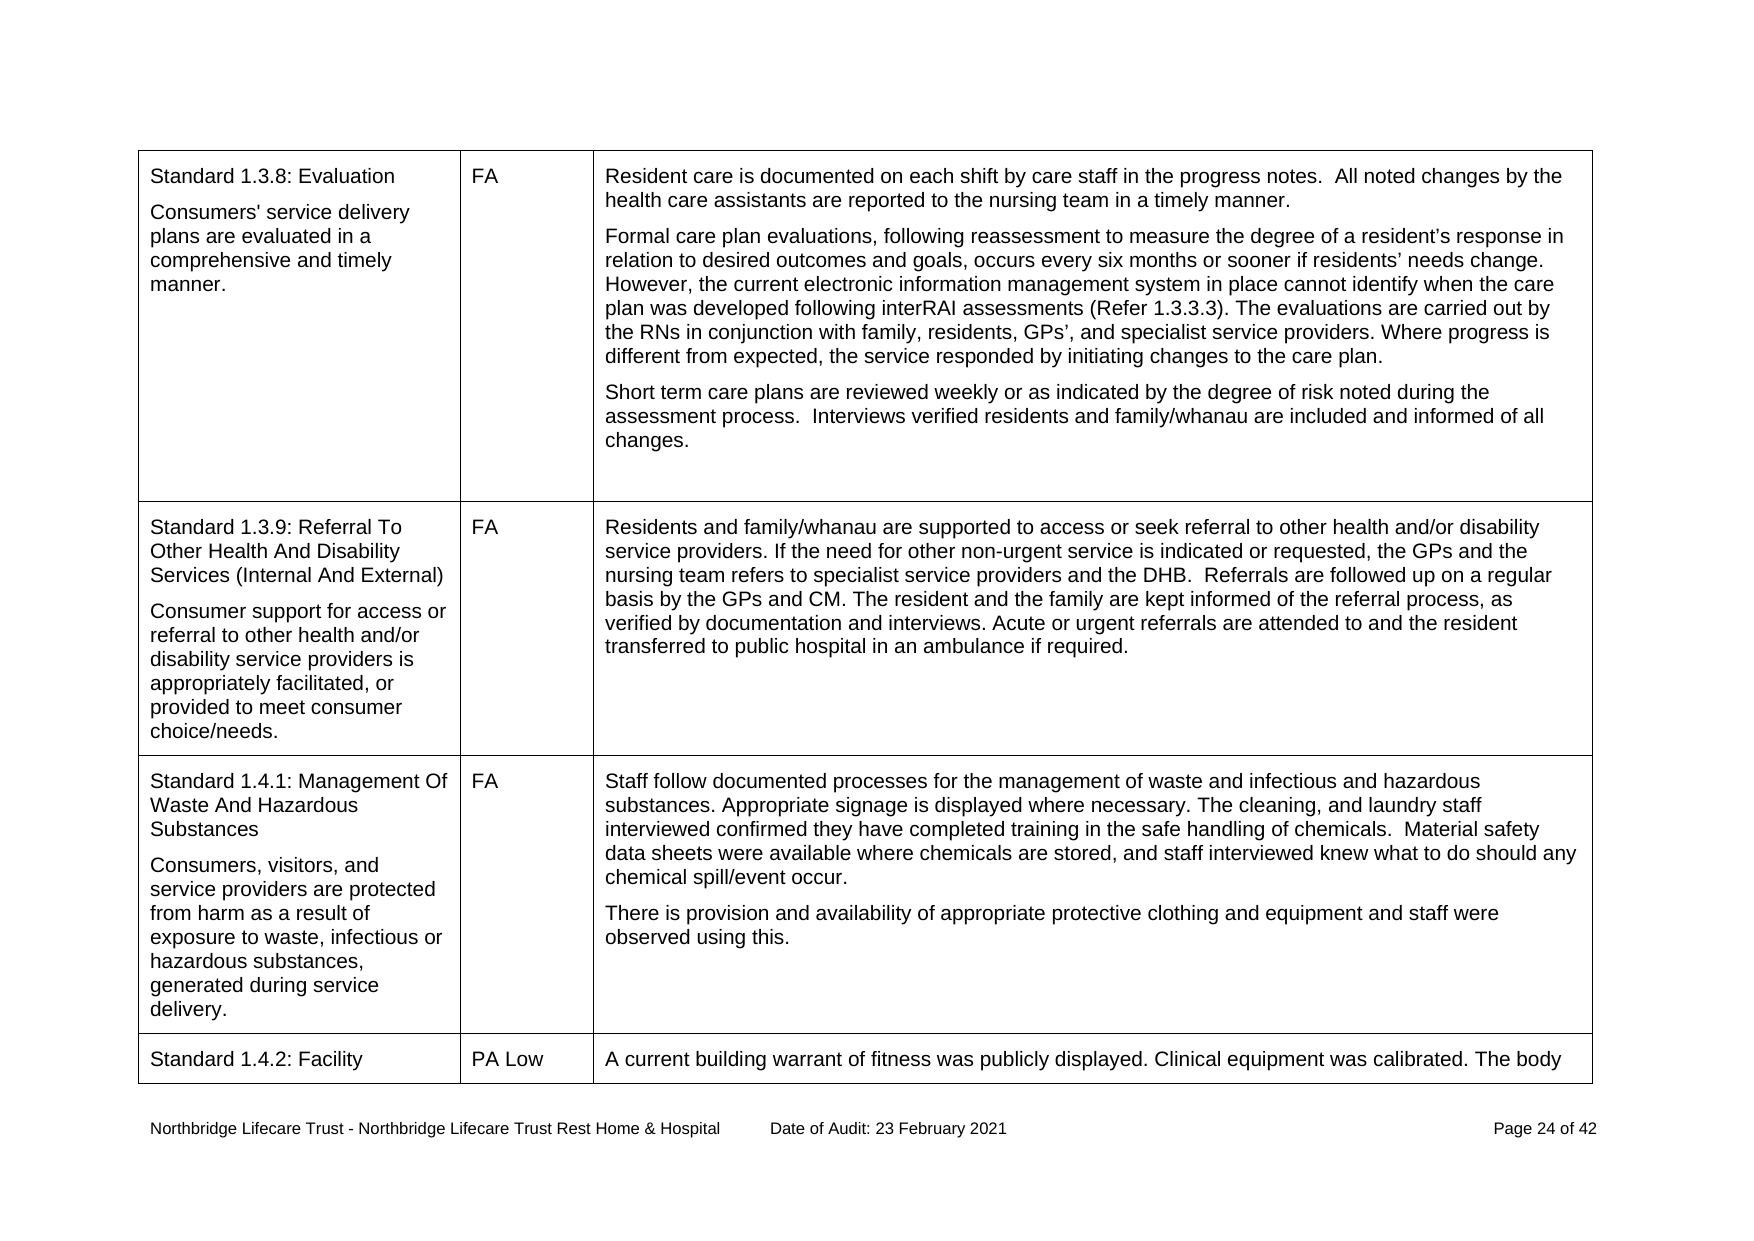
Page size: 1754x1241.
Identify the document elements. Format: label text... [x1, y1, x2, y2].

table_cell PA Low [461, 1034, 593, 1083]
table_cell Staff follow documented processes for the management of waste and infectious and hazardous substances. Appropriate signage is displayed where necessary. The cleaning, and laundry staff interviewed confirmed they have completed training in the safe handling of chemicals. Material safety data sheets were available where chemicals are stored, and staff interviewed knew what to do should any chemical spill/event occur. There is provision and availability of appropriate protective clothing and equipment and staff were observed using this. [594, 756, 1592, 1033]
table_cell FA [461, 756, 593, 1033]
table_cell FA [461, 502, 593, 755]
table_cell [594, 1034, 1592, 1083]
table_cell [139, 1034, 460, 1083]
table_cell Resident care is documented on each shift by care staff in the progress notes. All noted changes by the health care assistants are reported to the nursing team in a timely manner. Formal care plan evaluations, following reassessment to measure the degree of a resident’s response in relation to desired outcomes and goals, occurs every six months or sooner if residents’ needs change. However, the current electronic information management system in place cannot identify when the care plan was developed following interRAI assessments (Refer 1.3.3.3). The evaluations are carried out by the RNs in conjunction with family, residents, GPs’, and specialist service providers. Where progress is different from expected, the service responded by initiating changes to the care plan. Short term care plans are reviewed weekly or as indicated by the degree of risk noted during the assessment process. Interviews verified residents and family/whanau are included and informed of all changes. [594, 151, 1592, 501]
table_cell Residents and family/whanau are supported to access or seek referral to other health and/or disability service providers. If the need for other non-urgent service is indicated or requested, the GPs and the nursing team refers to specialist service providers and the DHB. Referrals are followed up on a regular basis by the GPs and CM. The resident and the family are kept informed of the referral process, as verified by documentation and interviews. Acute or urgent referrals are attended to and the resident transferred to public hospital in an ambulance if required. [594, 502, 1592, 755]
table_cell FA [461, 151, 593, 501]
table_cell Standard 1.4.1: Management Of Waste And Hazardous Substances Consumers, visitors, and service providers are protected from harm as a result of exposure to waste, infectious or hazardous substances, generated during service delivery. [139, 756, 460, 1033]
table_cell Standard 1.3.9: Referral To Other Health And Disability Services (Internal And External) Consumer support for access or referral to other health and/or disability service providers is appropriately facilitated, or provided to meet consumer choice/needs. [139, 502, 460, 755]
table_cell Standard 1.3.8: Evaluation Consumers' service delivery plans are evaluated in a comprehensive and timely manner. [139, 151, 460, 501]
